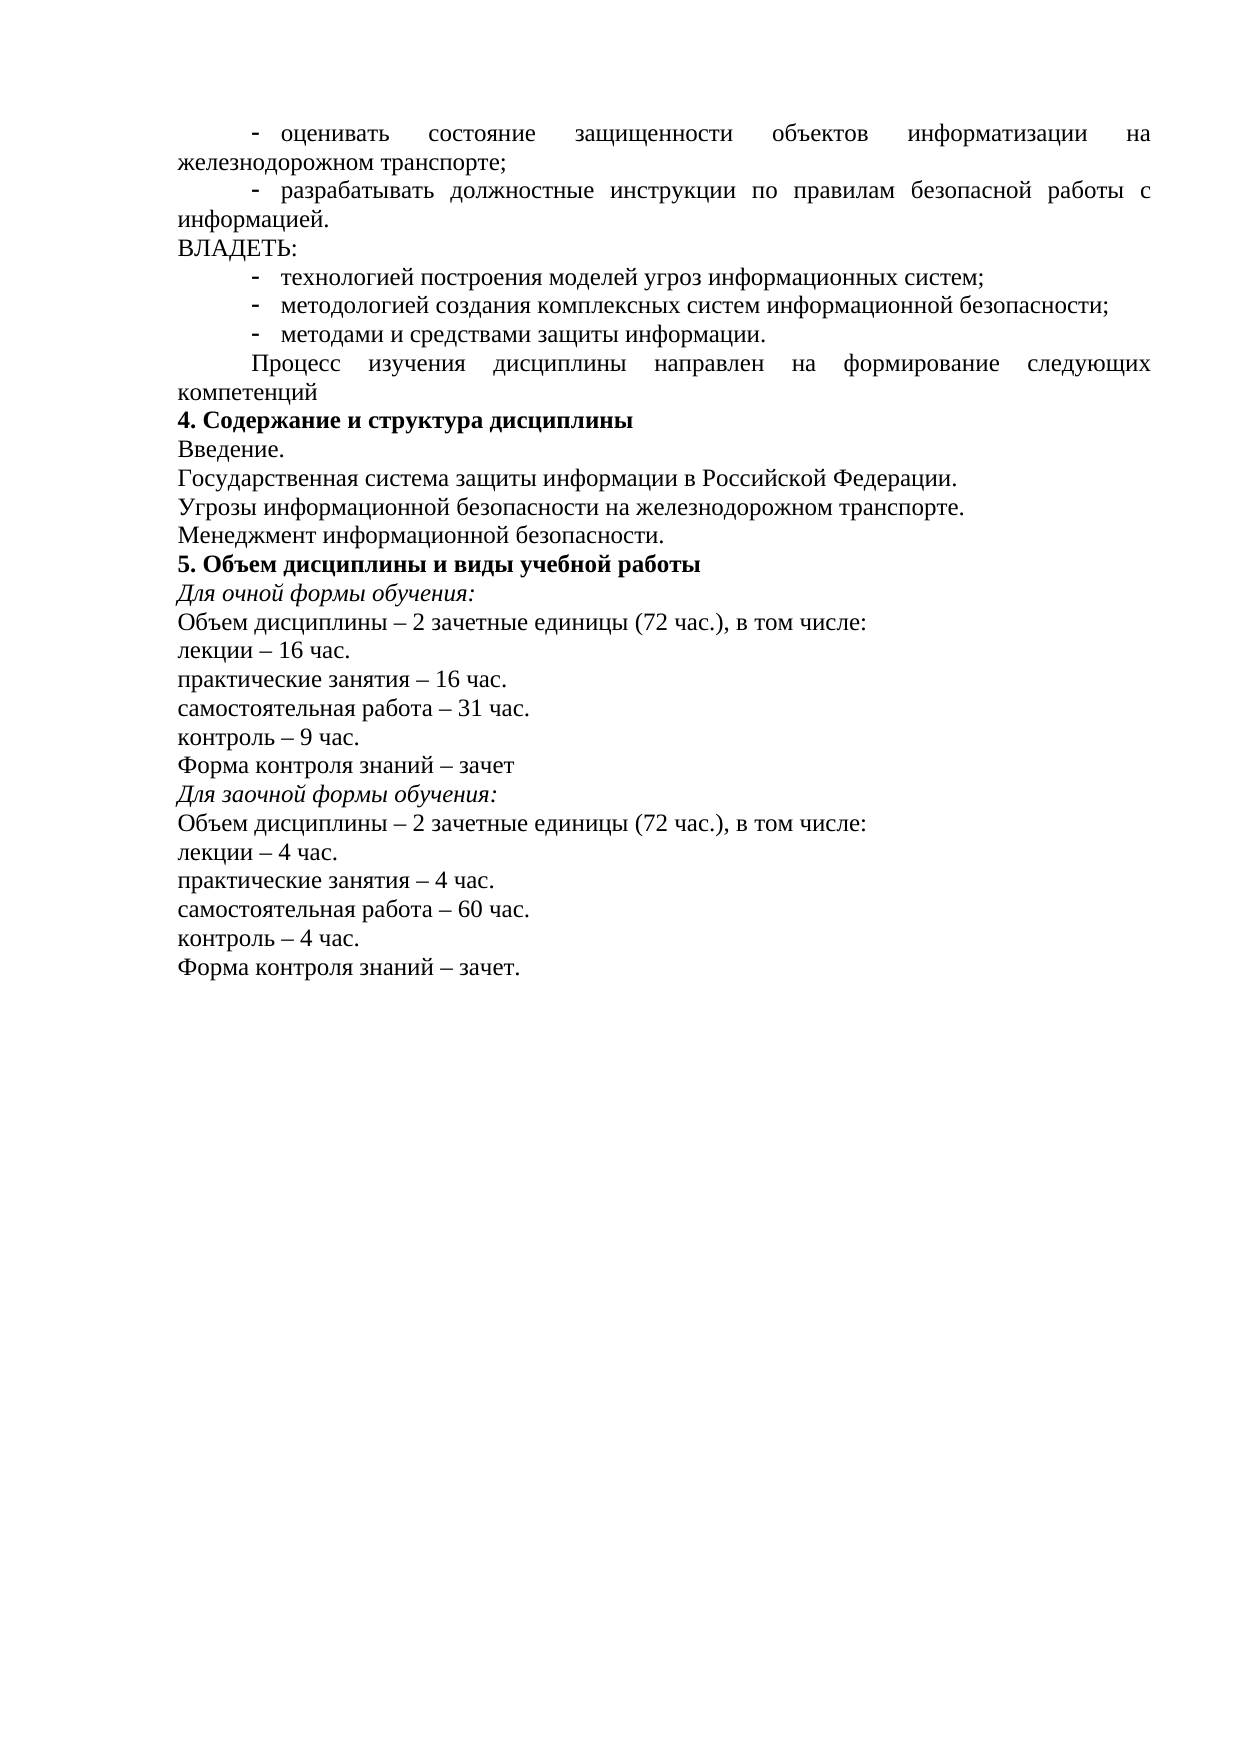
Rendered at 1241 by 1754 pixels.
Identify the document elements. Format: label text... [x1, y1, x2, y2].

text Объем дисциплины – 2 зачетные единицы (72 час.), в том числе: [177, 607, 1152, 636]
text Для очной формы обучения: [177, 578, 1152, 607]
text Введение. [177, 434, 1152, 463]
text Менеджмент информационной безопасности. [177, 521, 1152, 549]
text ВЛАДЕТЬ: [177, 233, 1152, 262]
text Форма контроля знаний – зачет. [177, 952, 1152, 981]
text 4. Содержание и структура дисциплины [177, 406, 1152, 434]
list разрабатывать должностные инструкции по правилам безопасной работы с информацией. [177, 176, 1152, 233]
text контроль – 4 час. [177, 923, 1152, 952]
text Форма контроля знаний – зачет [177, 751, 1152, 779]
text практические занятия – 4 час. [177, 866, 1152, 894]
list технологией построения моделей угроз информационных систем; [177, 262, 1152, 291]
text Государственная система защиты информации в Российской Федерации. [177, 463, 1152, 492]
text Угрозы информационной безопасности на железнодорожном транспорте. [177, 492, 1152, 521]
text Процесс изучения дисциплины направлен на формирование следующих компетенций [177, 348, 1152, 406]
text контроль – 9 час. [177, 722, 1152, 751]
text 5. Объем дисциплины и виды учебной работы [177, 549, 1152, 578]
list методами и средствами защиты информации. [177, 319, 1152, 348]
text Объем дисциплины – 2 зачетные единицы (72 час.), в том числе: [177, 808, 1152, 837]
text самостоятельная работа – 60 час. [177, 894, 1152, 923]
list методологией создания комплексных систем информационной безопасности; [177, 291, 1152, 319]
list оценивать состояние защищенности объектов информатизации на железнодорожном транспорте; [177, 118, 1152, 176]
text лекции – 16 час. [177, 636, 1152, 664]
text практические занятия – 16 час. [177, 664, 1152, 693]
text Для заочной формы обучения: [177, 779, 1152, 808]
text лекции – 4 час. [177, 837, 1152, 866]
text самостоятельная работа – 31 час. [177, 693, 1152, 722]
